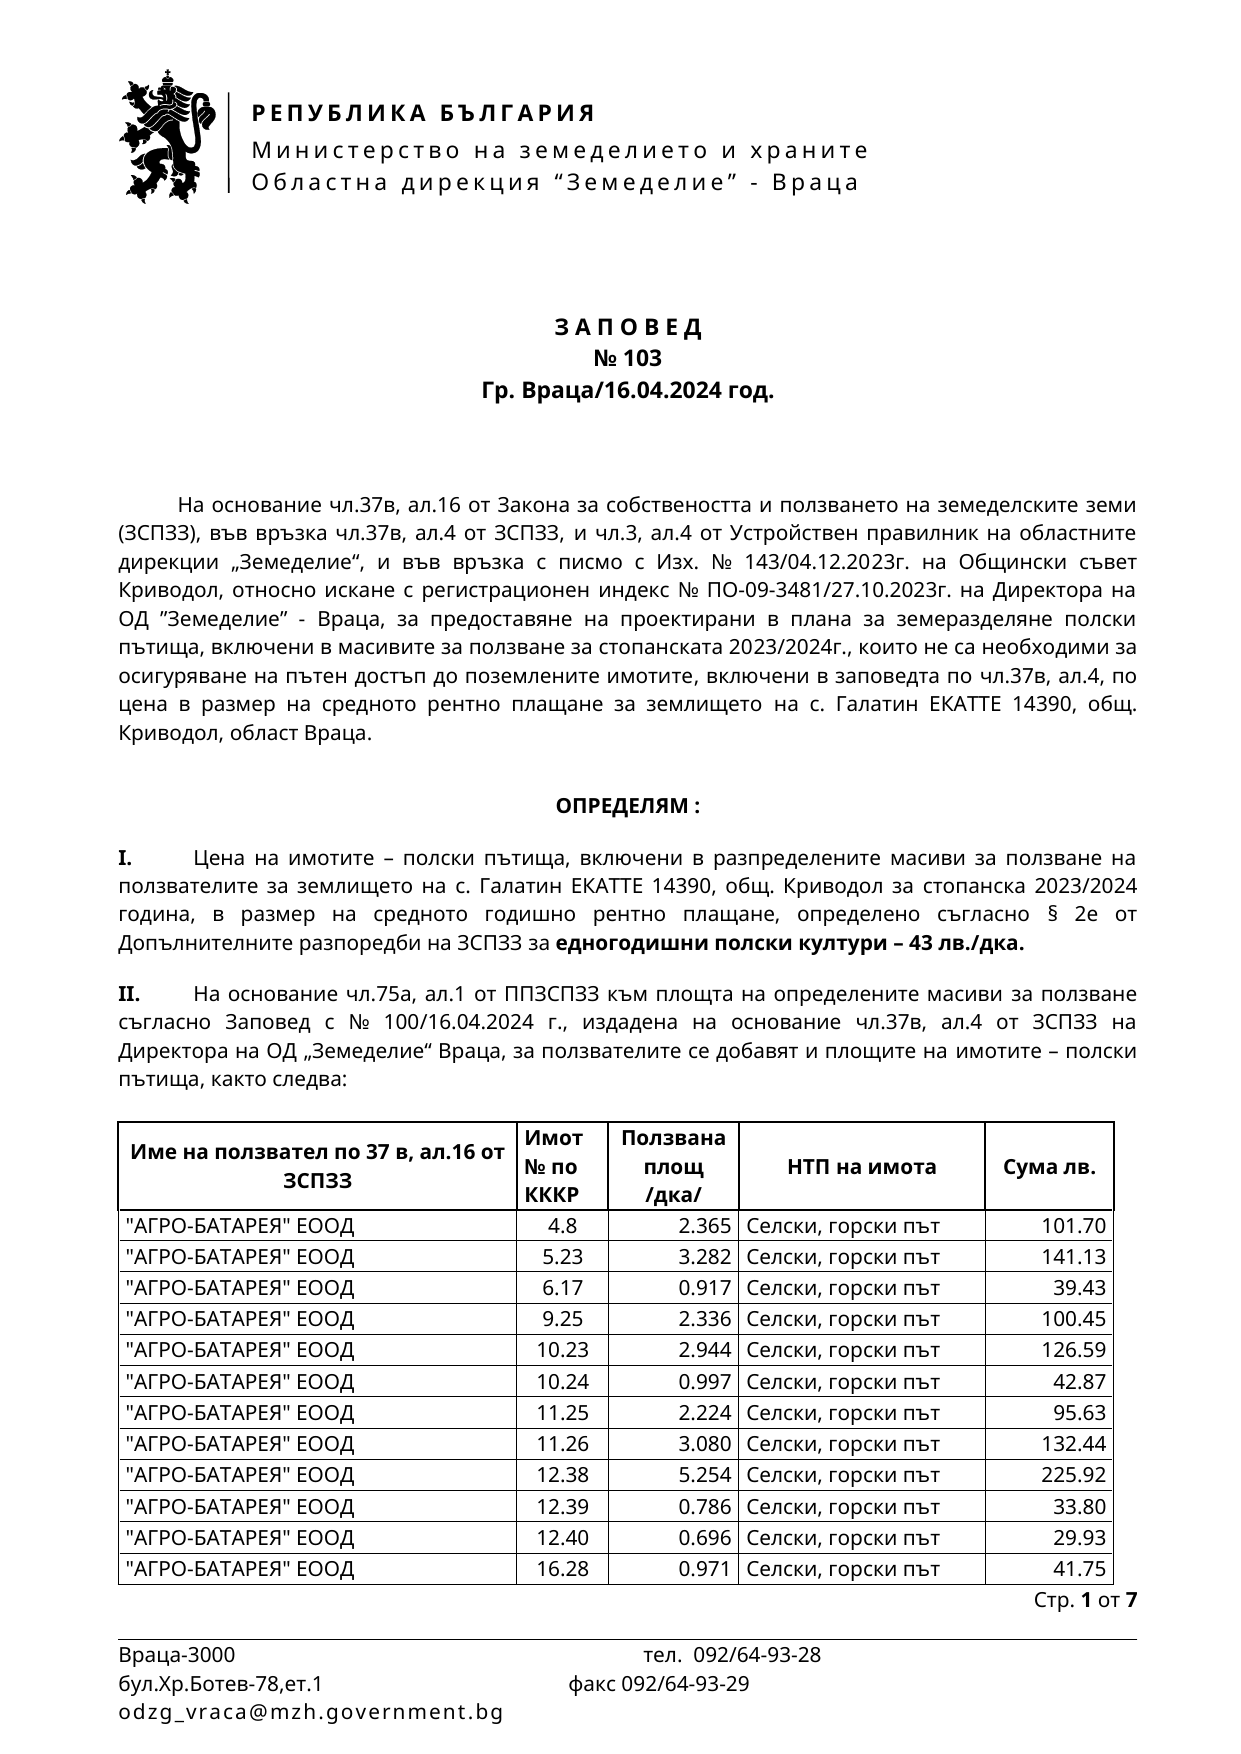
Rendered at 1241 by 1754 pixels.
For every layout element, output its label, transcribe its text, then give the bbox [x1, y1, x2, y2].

table_cell 4.8 [517, 1211, 608, 1240]
table_cell 16.28 [517, 1554, 608, 1584]
table_cell 95.63 [986, 1396, 1113, 1427]
table_cell 2.365 [609, 1211, 738, 1240]
table_cell Селски, горски път [739, 1554, 985, 1584]
table_cell 101.70 [986, 1209, 1113, 1240]
table_cell 0.917 [609, 1272, 738, 1302]
table_cell 42.87 [986, 1365, 1113, 1396]
table_cell 0.696 [609, 1522, 738, 1552]
table_cell "АГРО-БАТАРЕЯ" ЕООД [119, 1397, 516, 1427]
table_cell Селски, горски път [739, 1241, 985, 1271]
table_cell 5.23 [517, 1241, 608, 1271]
text ІІ. На основание чл.75а, ал.1 от ППЗСПЗЗ към площта на определените масиви за ползване съгласно Заповед с № 100/16.04.2024 г., издадена на основание чл.37в, ал.4 от ЗСПЗЗ на Директора на ОД „Земеделие“ Враца, за ползвателите се добавят и площите на имотите – полски пътища, както следва: [118, 979, 1137, 1093]
table_cell "АГРО-БАТАРЕЯ" ЕООД [119, 1554, 516, 1584]
table_header Имот № по КККР [518, 1123, 607, 1209]
table_cell 10.23 [517, 1335, 608, 1365]
text І. Цена на имотите – полски пътища, включени в разпределените масиви за ползване на ползвателите за землището на с. Галатин ЕКАТТЕ 14390, общ. Криводол за стопанска 2023/2024 година, в размер на средното годишно рентно плащане, определено съгласно § 2е от Допълнителните разпоредби на ЗСПЗЗ за едногодишни полски култури – 43 лв./дка. [118, 843, 1137, 956]
table_header НТП на имота [740, 1123, 984, 1209]
table_header Ползвана площ /дка/ [609, 1123, 738, 1209]
table_cell Селски, горски път [739, 1366, 985, 1396]
table_cell 11.26 [517, 1429, 608, 1459]
table_cell 33.80 [986, 1490, 1113, 1521]
table_cell Селски, горски път [739, 1429, 985, 1459]
table_cell 12.38 [517, 1460, 608, 1490]
table_cell "АГРО-БАТАРЕЯ" ЕООД [119, 1272, 516, 1302]
table_cell 100.45 [986, 1303, 1113, 1334]
table_cell Селски, горски път [739, 1397, 985, 1427]
table_cell 9.25 [517, 1304, 608, 1334]
table_cell 5.254 [609, 1460, 738, 1490]
table_cell 11.25 [517, 1397, 608, 1427]
text № 103 [118, 342, 1137, 373]
table_cell Селски, горски път [739, 1491, 985, 1521]
table_cell "АГРО-БАТАРЕЯ" ЕООД [119, 1304, 516, 1334]
table_cell "АГРО-БАТАРЕЯ" ЕООД [119, 1210, 516, 1240]
table_cell Селски, горски път [739, 1304, 985, 1334]
text З А П О В Е Д [118, 311, 1137, 342]
table_cell Селски, горски път [739, 1522, 985, 1552]
table_cell "АГРО-БАТАРЕЯ" ЕООД [119, 1335, 516, 1365]
table_cell 225.92 [986, 1459, 1113, 1490]
table_cell 132.44 [986, 1428, 1113, 1459]
table_cell Селски, горски път [739, 1335, 985, 1365]
table_header Сума лв. [986, 1123, 1113, 1209]
table_cell 2.336 [609, 1304, 738, 1334]
table_cell 12.39 [517, 1491, 608, 1521]
table_cell 0.786 [609, 1491, 738, 1521]
table_cell 39.43 [986, 1271, 1113, 1302]
table_cell Селски, горски път [739, 1272, 985, 1302]
table_cell 141.13 [986, 1240, 1113, 1271]
table_cell 3.080 [609, 1429, 738, 1459]
table_cell 2.224 [609, 1397, 738, 1427]
table_cell 10.24 [517, 1366, 608, 1396]
table_cell 2.944 [609, 1335, 738, 1365]
table_cell 126.59 [986, 1334, 1113, 1365]
text ОПРЕДЕЛЯМ : [118, 791, 1137, 820]
table_cell Селски, горски път [739, 1460, 985, 1490]
table_cell 0.997 [609, 1366, 738, 1396]
table_cell "АГРО-БАТАРЕЯ" ЕООД [119, 1429, 516, 1459]
table_header Име на ползвател по 37 в, ал.16 от ЗСПЗЗ [119, 1123, 516, 1209]
table_cell 0.971 [609, 1554, 738, 1584]
table_cell 29.93 [986, 1521, 1113, 1552]
text На основание чл.37в, ал.16 от Закона за собствеността и ползването на земеделските земи (ЗСПЗЗ), във връзка чл.37в, ал.4 от ЗСПЗЗ, и чл.3, ал.4 от Устройствен правилник на областните дирекции „Земеделие“, и във връзка с писмо с Изх. № 143/04.12.2023г. на Общински съвет Криводол, относно искане с регистрационен индекс № ПО-09-3481/27.10.2023г. на Директора на ОД ”Земеделие” - Враца, за предоставяне на проектирани в плана за земеразделяне полски пътища, включени в масивите за ползване за стопанската 2023/2024г., които не са необходими за осигуряване на пътен достъп до поземлените имотите, включени в заповедта по чл.37в, ал.4, по цена в размер на средното рентно плащане за землището на с. Галатин ЕКАТТЕ 14390, общ. Криводол, област Враца. [118, 490, 1137, 746]
text Гр. Враца/16.04.2024 год. [118, 373, 1137, 405]
table_cell 12.40 [517, 1522, 608, 1552]
table_cell "АГРО-БАТАРЕЯ" ЕООД [119, 1460, 516, 1490]
table_cell "АГРО-БАТАРЕЯ" ЕООД [119, 1366, 516, 1396]
table_cell "АГРО-БАТАРЕЯ" ЕООД [119, 1241, 516, 1271]
table_cell Селски, горски път [739, 1211, 985, 1240]
table_cell "АГРО-БАТАРЕЯ" ЕООД [119, 1491, 516, 1521]
table_cell "АГРО-БАТАРЕЯ" ЕООД [119, 1522, 516, 1552]
table_cell 41.75 [986, 1553, 1113, 1584]
table_cell 6.17 [517, 1272, 608, 1302]
table_cell 3.282 [609, 1241, 738, 1271]
